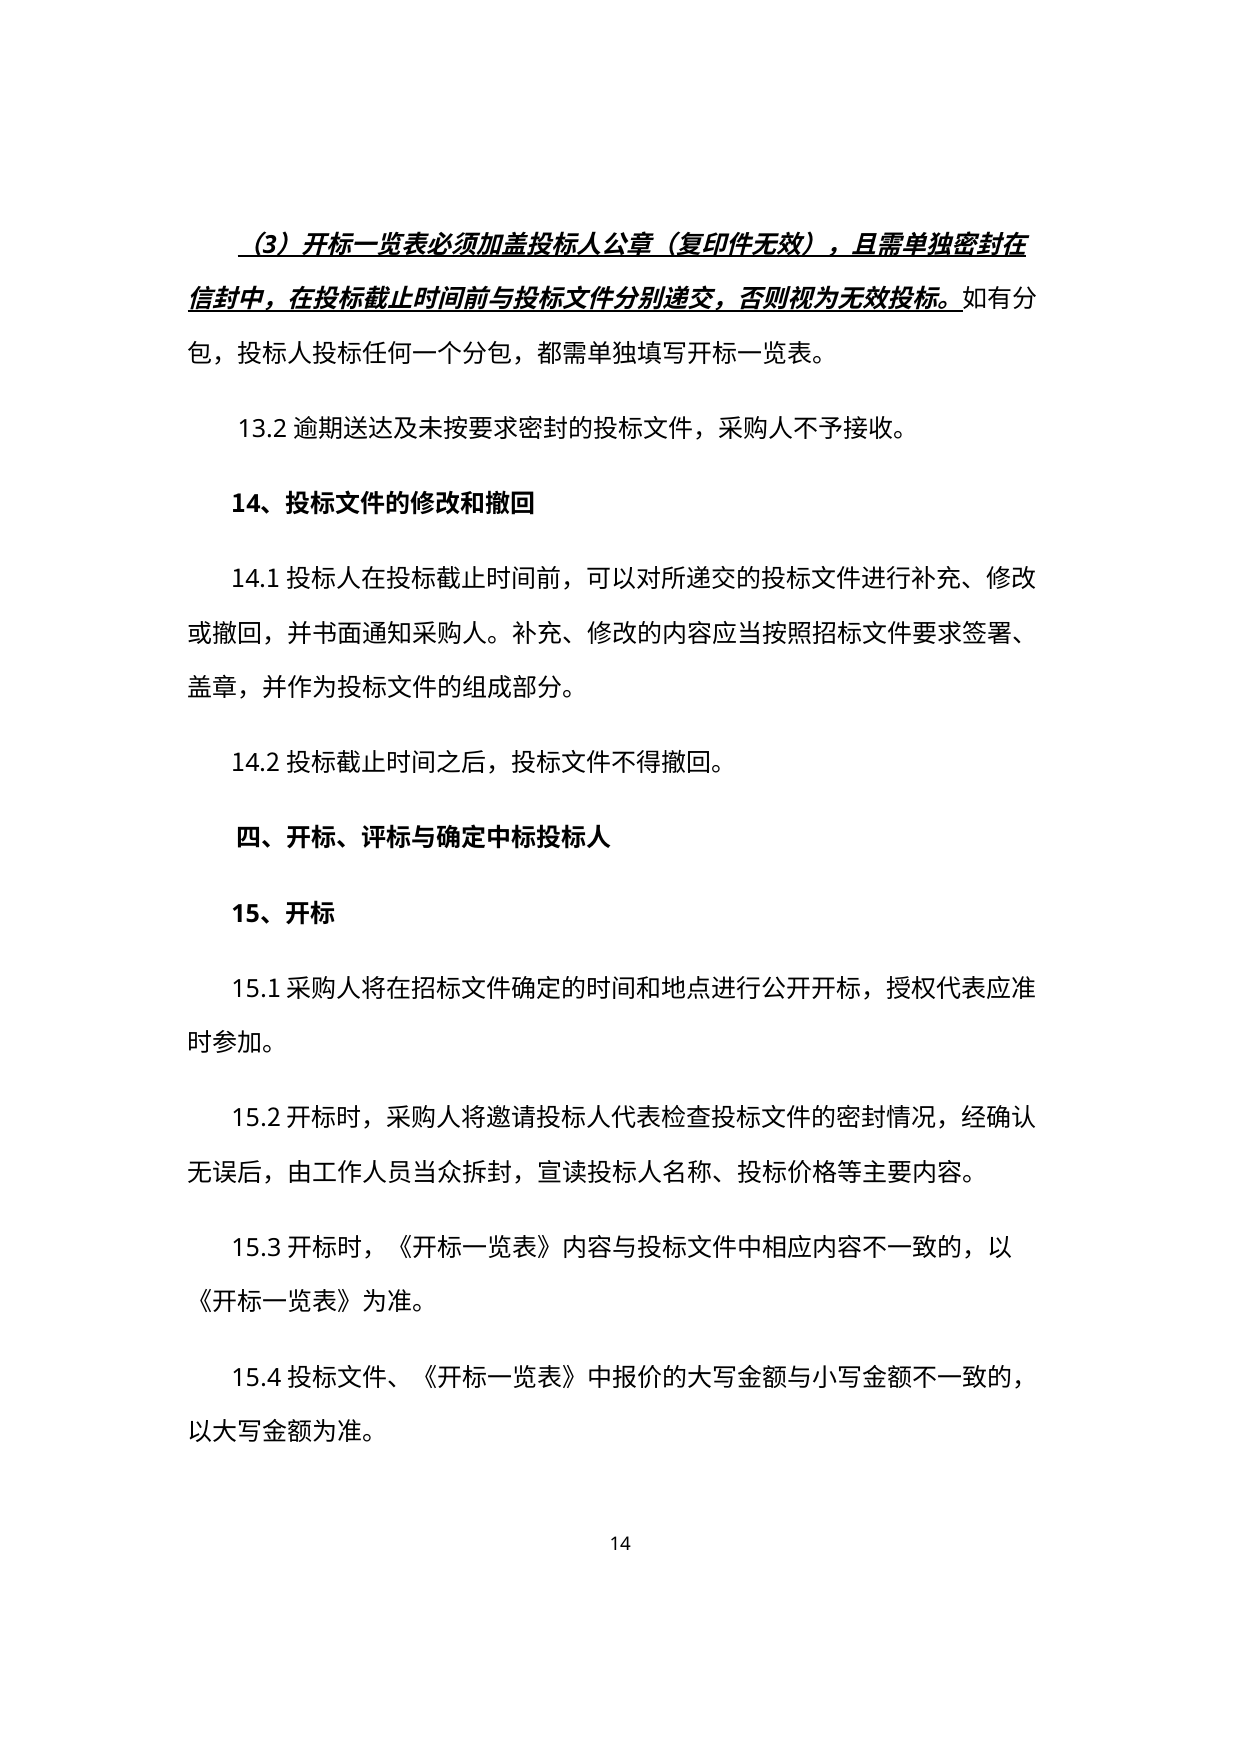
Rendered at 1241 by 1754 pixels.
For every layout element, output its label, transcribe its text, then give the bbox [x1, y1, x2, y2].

text 15.2 开标时，采购人将邀请投标人代表检查投标文件的密封情况，经确认无误后，由工作人员当众拆封，宣读投标人名称、投标价格等主要内容。 [187, 1098, 1053, 1188]
text 13.2 逾期送达及未按要求密封的投标文件，采购人不予接收。 [187, 408, 1053, 444]
text 15.1 采购人将在招标文件确定的时间和地点进行公开开标，授权代表应准时参加。 [187, 968, 1053, 1059]
text 14.1 投标人在投标截止时间前，可以对所递交的投标文件进行补充、修改或撤回，并书面通知采购人。补充、修改的内容应当按照招标文件要求签署、盖章，并作为投标文件的组成部分。 [187, 559, 1053, 704]
text 15.4 投标文件、《开标一览表》中报价的大写金额与小写金额不一致的，以大写金额为准。 [187, 1357, 1053, 1448]
text 15.3 开标时，《开标一览表》内容与投标文件中相应内容不一致的，以《开标一览表》为准。 [187, 1227, 1053, 1318]
text 四、开标、评标与确定中标投标人 [187, 818, 1053, 854]
text （3）开标一览表必须加盖投标人公章（复印件无效），且需单独密封在信封中，在投标截止时间前与投标文件分别递交，否则视为无效投标。如有分包，投标人投标任何一个分包，都需单独填写开标一览表。 [187, 224, 1053, 369]
text 14.2 投标截止时间之后，投标文件不得撤回。 [187, 743, 1053, 779]
text 15、开标 [187, 893, 1053, 929]
text 14、投标文件的修改和撤回 [187, 483, 1053, 520]
